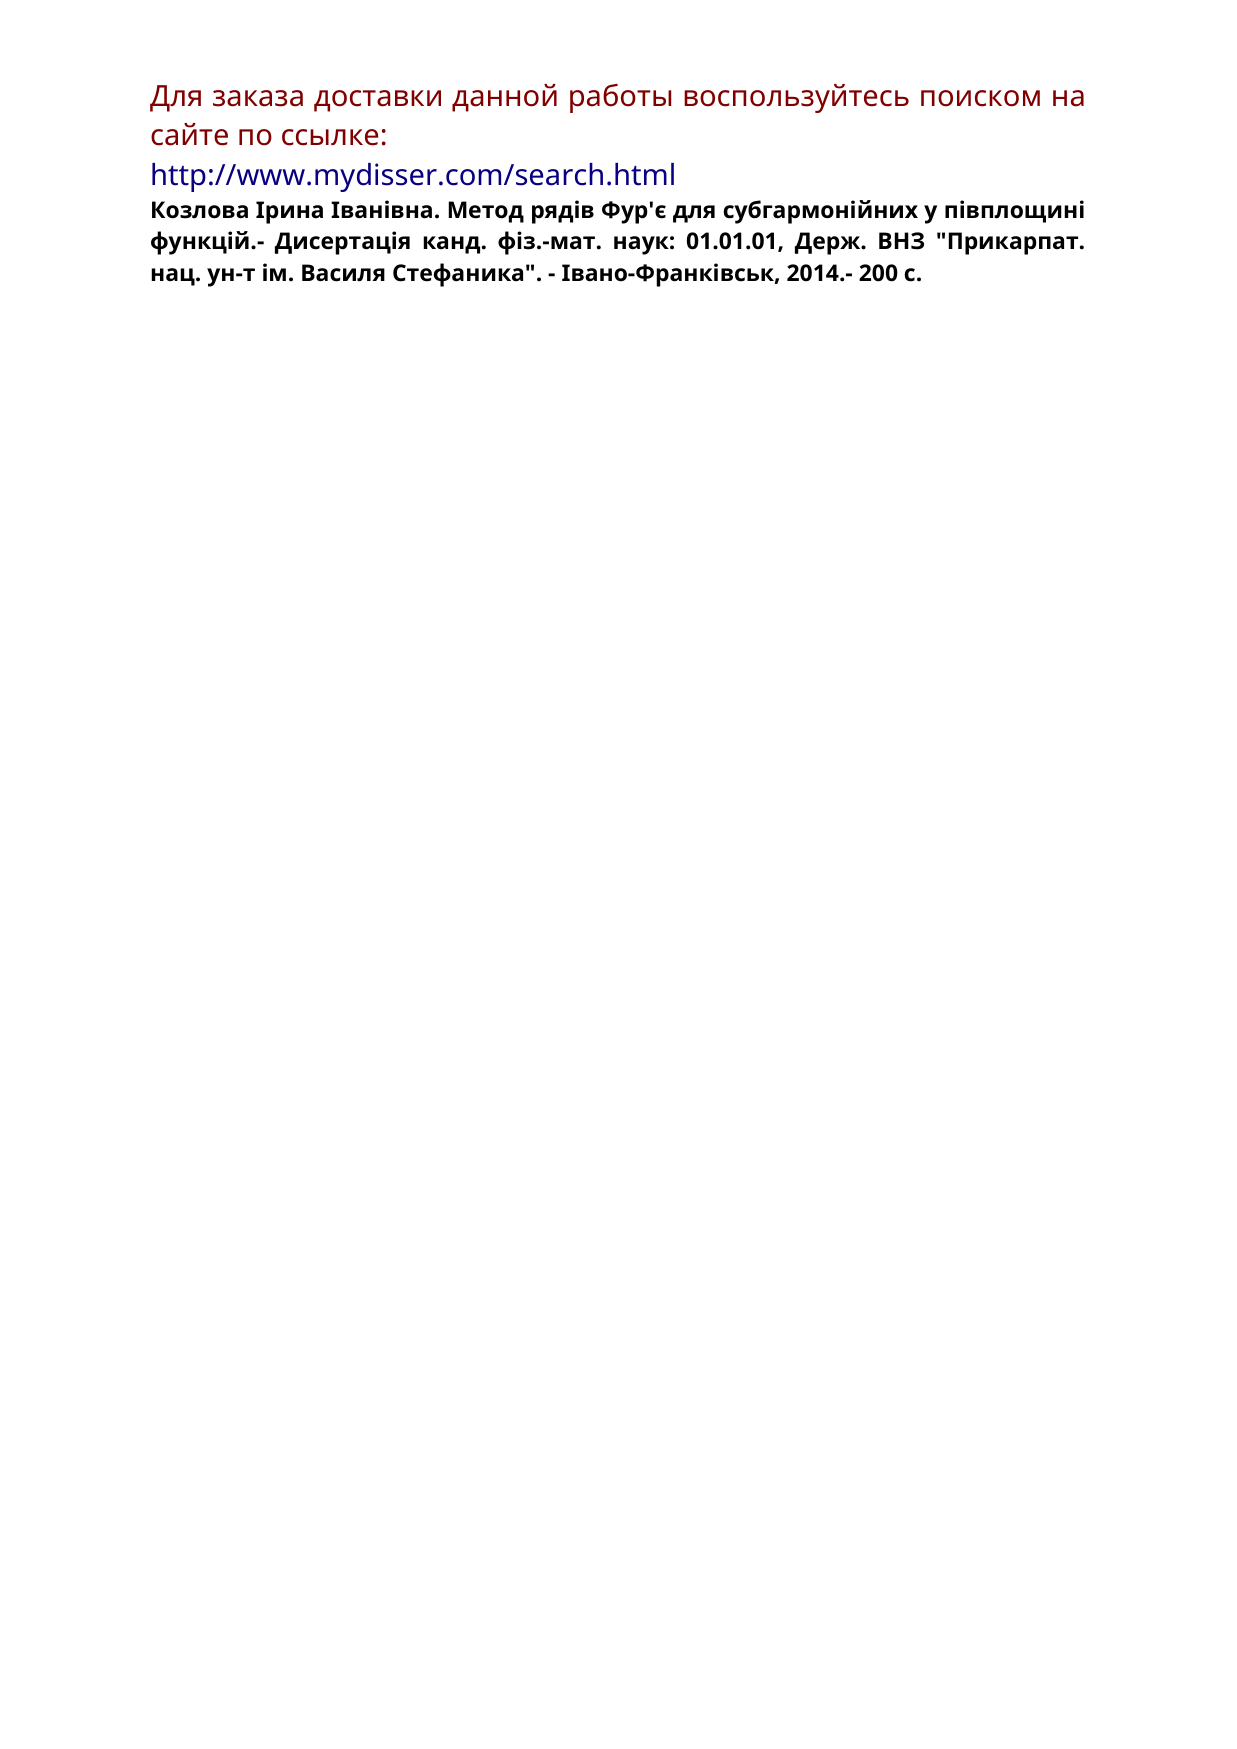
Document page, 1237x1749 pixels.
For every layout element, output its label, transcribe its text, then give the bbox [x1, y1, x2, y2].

text Козлова Ірина Іванівна. Метод рядів Фур'є для субгармонійних у півплощині функцій.- Дисертація канд. фіз.-мат. наук: 01.01.01, Держ. ВНЗ "Прикарпат. нац. ун-т ім. Василя Стефаника". - Івано-Франківськ, 2014.- 200 с. [150, 194, 1086, 288]
